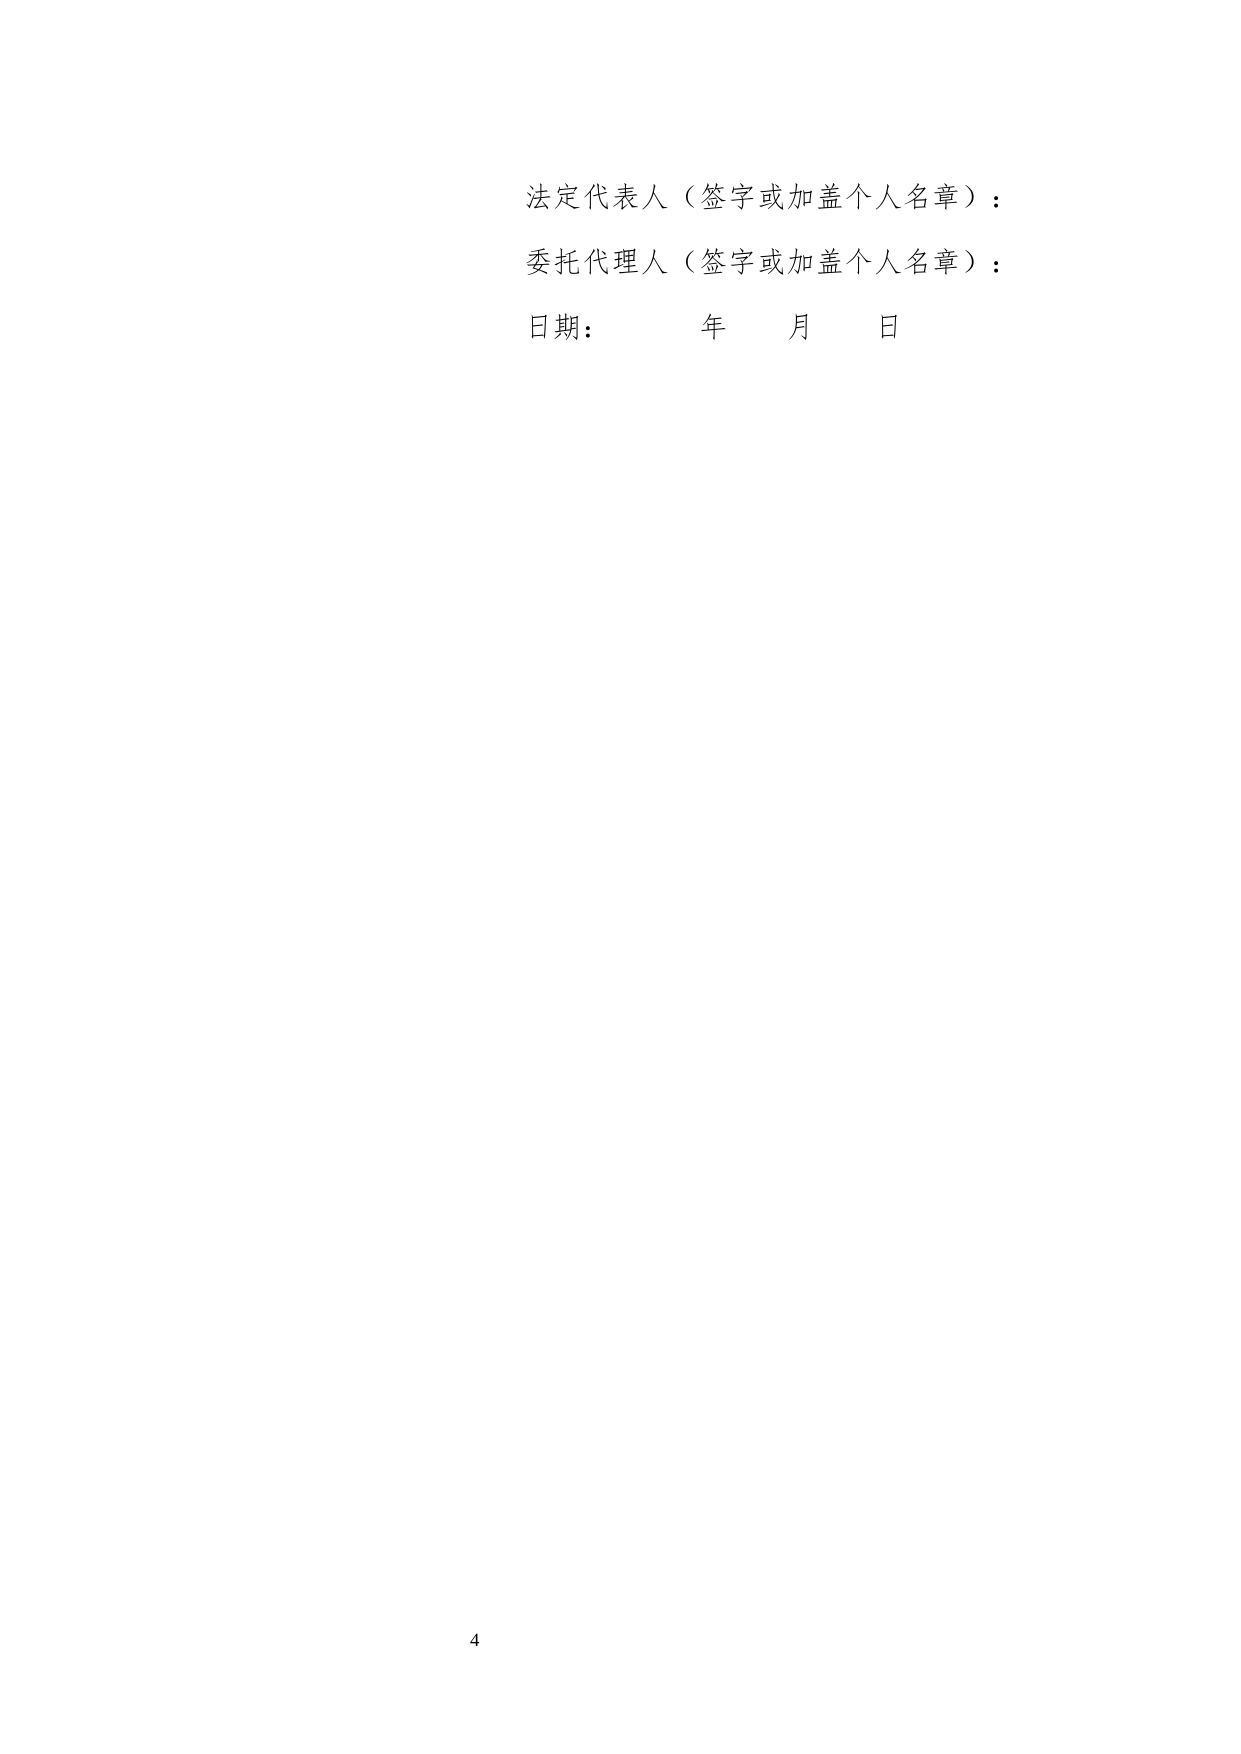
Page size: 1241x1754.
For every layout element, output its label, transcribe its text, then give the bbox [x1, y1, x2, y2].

text 法定代表人（签字或加盖个人名章）： [173, 162, 1089, 227]
text 委托代理人（签字或加盖个人名章）： [173, 227, 1089, 292]
text 日期： 年 月 日 [173, 292, 1089, 357]
